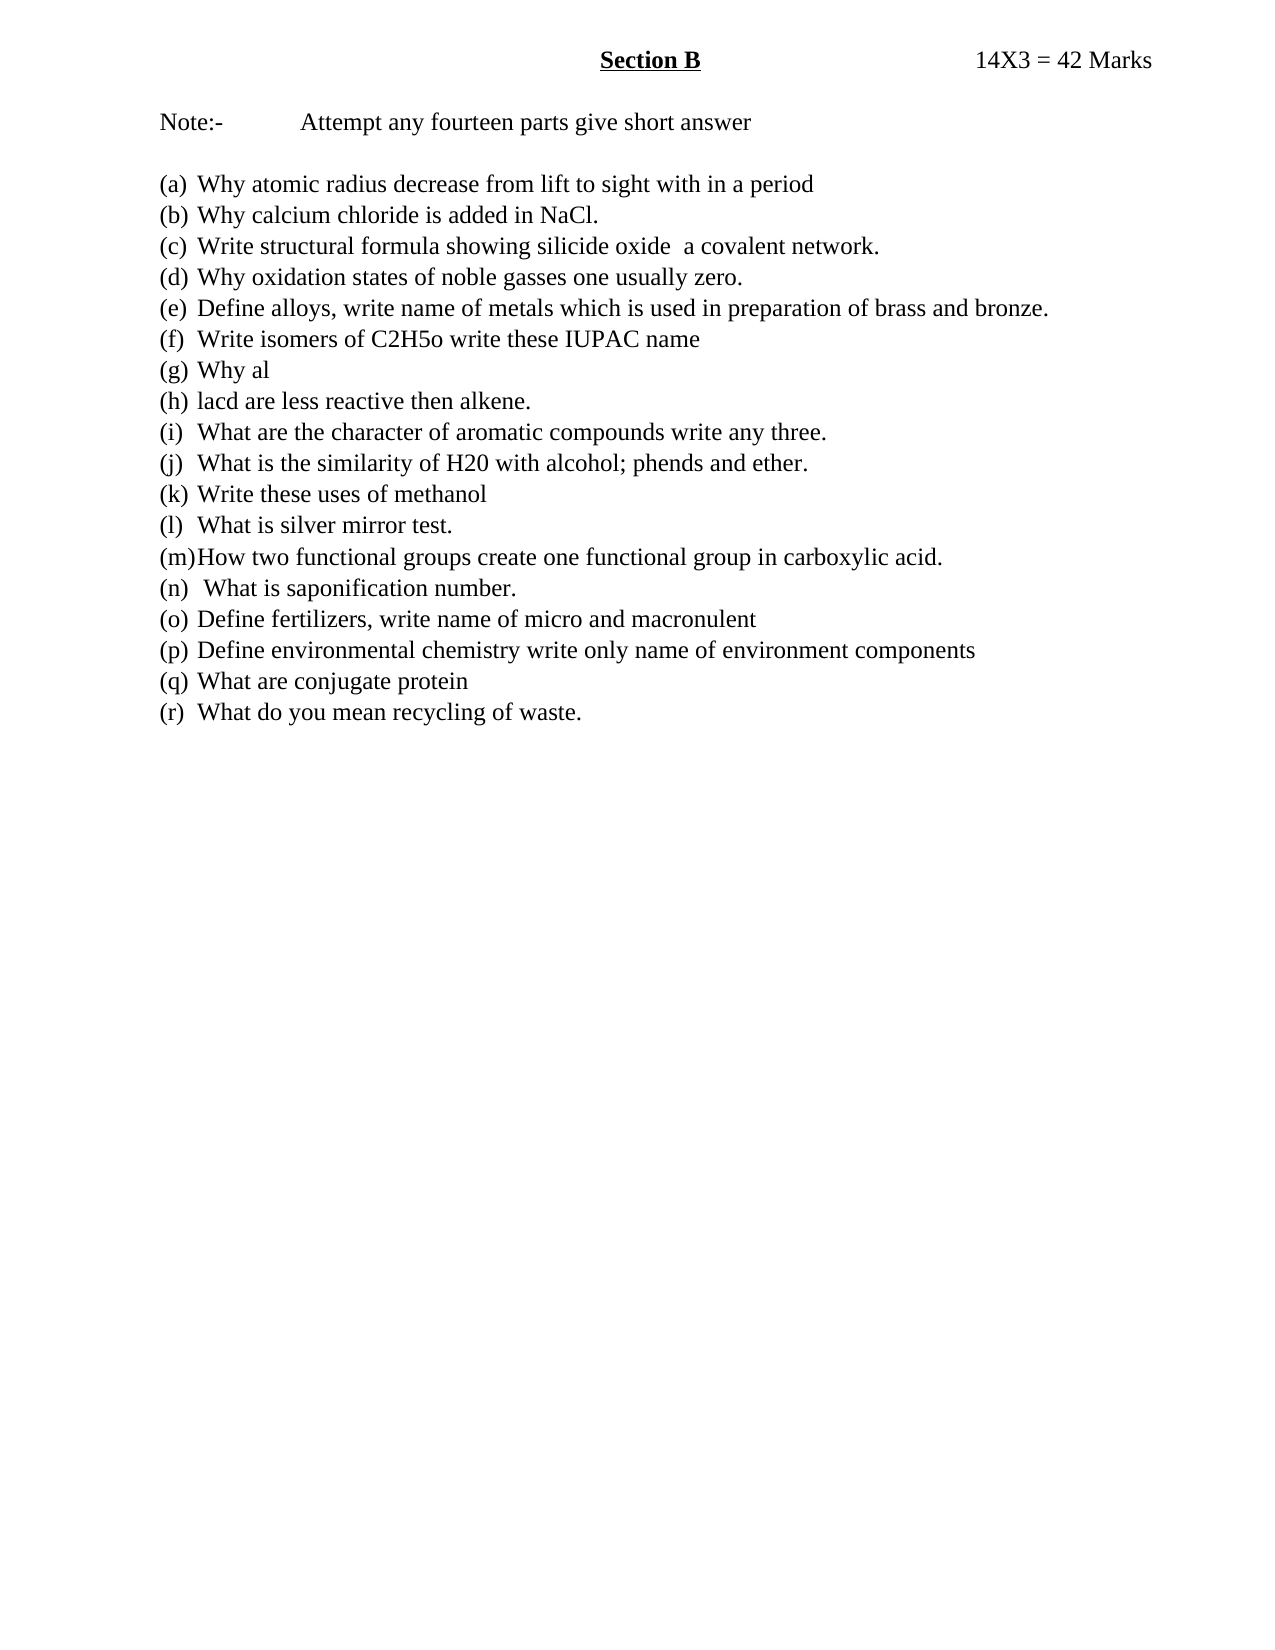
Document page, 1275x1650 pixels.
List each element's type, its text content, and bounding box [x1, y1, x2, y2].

list What is the similarity of H20 with alcohol; phends and ether. [159, 448, 1200, 477]
list Write isomers of C2H5o write these IUPAC name [159, 324, 1200, 353]
list lacd are less reactive then alkene. [159, 386, 1200, 415]
list What do you mean recycling of waste. [159, 697, 1200, 726]
list Define fertilizers, write name of micro and macronulent [159, 604, 1200, 632]
list What are the character of aromatic compounds write any three. [159, 417, 1200, 446]
list What is saponification number. [159, 573, 1200, 601]
list Note:- Attempt any fourteen parts give short answer [159, 107, 1200, 136]
list What are conjugate protein [159, 666, 1200, 694]
list Why atomic radius decrease from lift to sight with in a period [159, 169, 1200, 198]
list Why oxidation states of noble gasses one usually zero. [159, 262, 1200, 291]
list Section B 14X3 = 42 Marks [572, 45, 1200, 74]
list Define environmental chemistry write only name of environment components [159, 635, 1200, 663]
list Why al [159, 355, 1200, 384]
list Define alloys, write name of metals which is used in preparation of brass and bronze. [159, 293, 1200, 322]
list What is silver mirror test. [159, 511, 1200, 539]
list Write structural formula showing silicide oxide a covalent network. [159, 231, 1200, 260]
list Why calcium chloride is added in NaCl. [159, 200, 1200, 229]
list Write these uses of methanol [159, 479, 1200, 508]
list How two functional groups create one functional group in carboxylic acid. [159, 542, 1200, 570]
